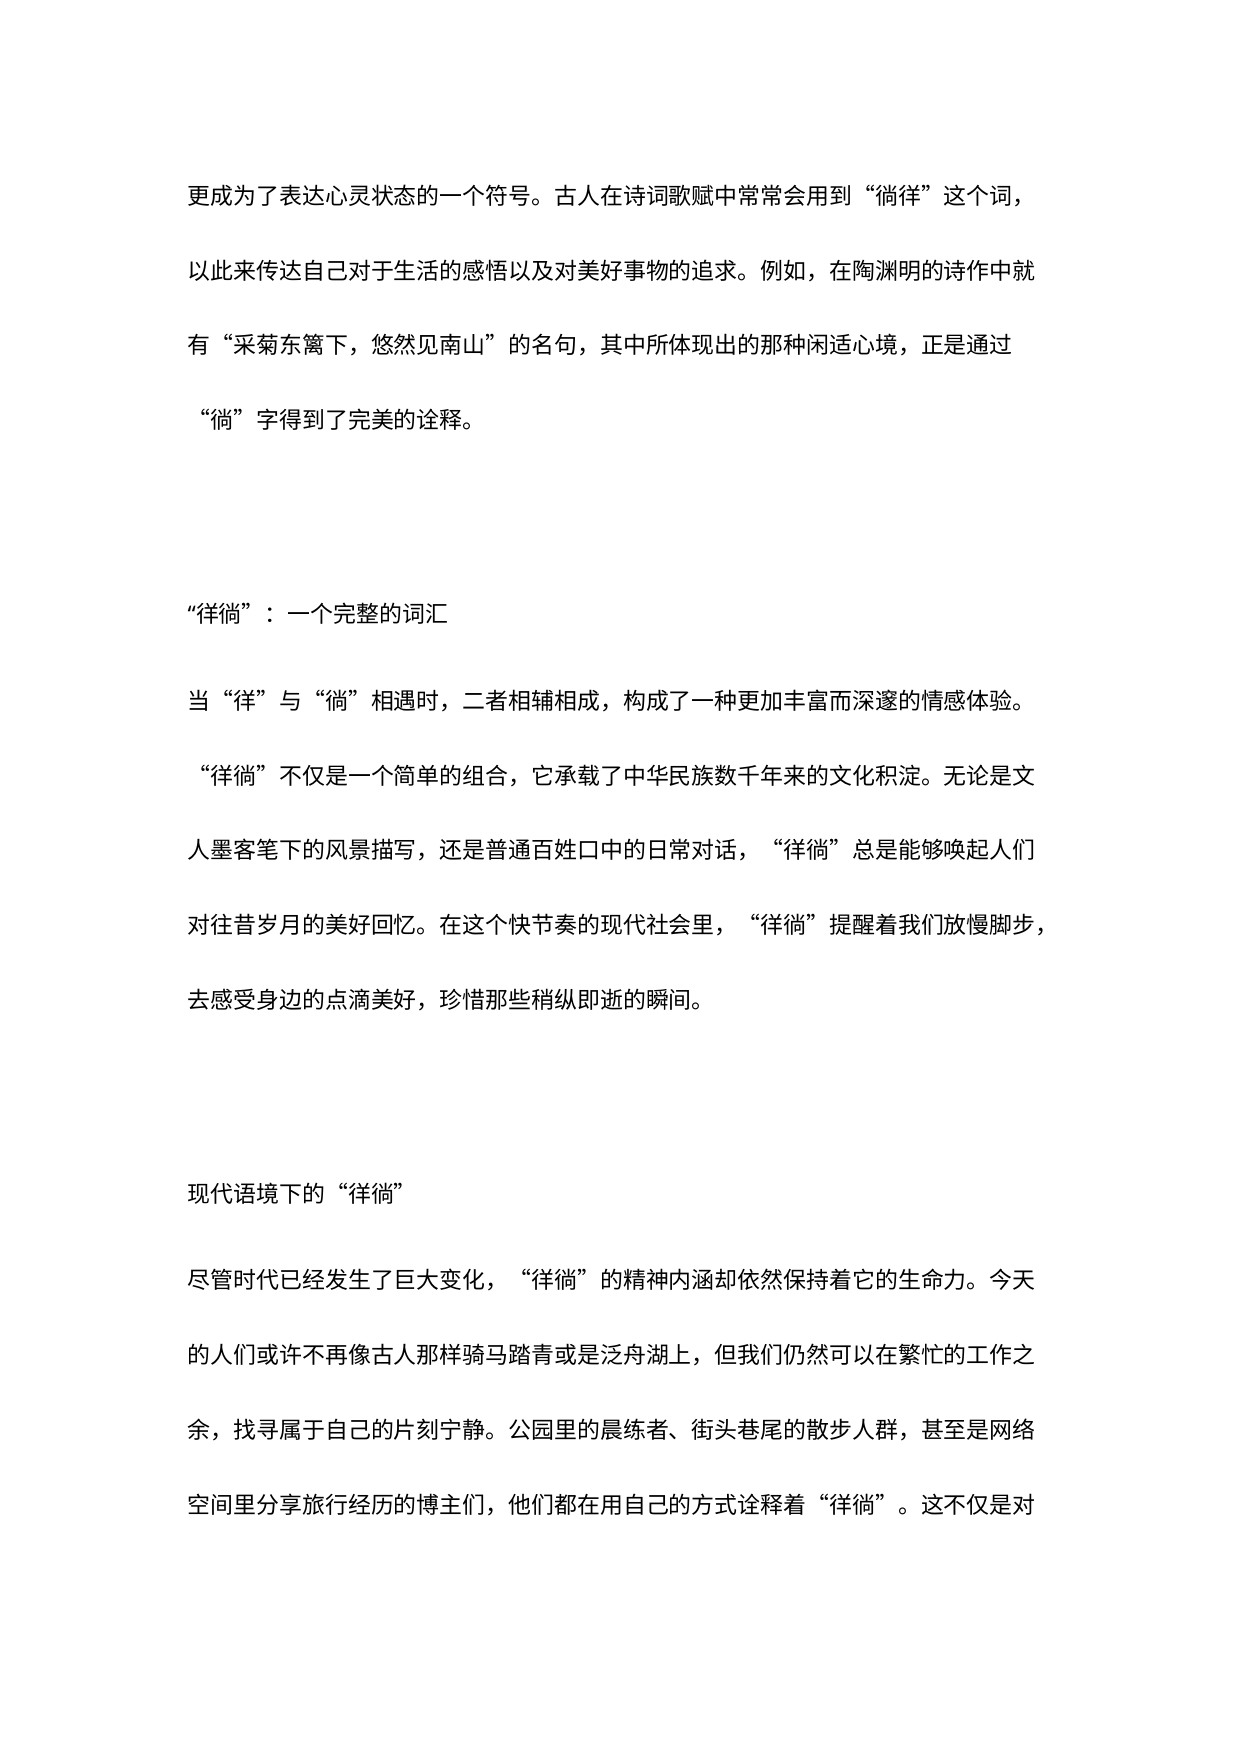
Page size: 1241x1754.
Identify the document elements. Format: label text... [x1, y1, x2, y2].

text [187, 1247, 1053, 1536]
text “徉徜”：一个完整的词汇 [187, 580, 1053, 645]
text 现代语境下的“徉徜” [187, 1160, 1053, 1225]
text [187, 162, 1053, 451]
text 当“徉”与“徜”相遇时，二者相辅相成，构成了一种更加丰富而深邃的情感体验。“徉徜”不仅是一个简单的组合，它承载了中华民族数千年来的文化积淀。无论是文人墨客笔下的风景描写，还是普通百姓口中的日常对话，“徉徜”总是能够唤起人们对往昔岁月的美好回忆。在这个快节奏的现代社会里，“徉徜”提醒着我们放慢脚步，去感受身边的点滴美好，珍惜那些稍纵即逝的瞬间。 [187, 667, 1053, 1031]
